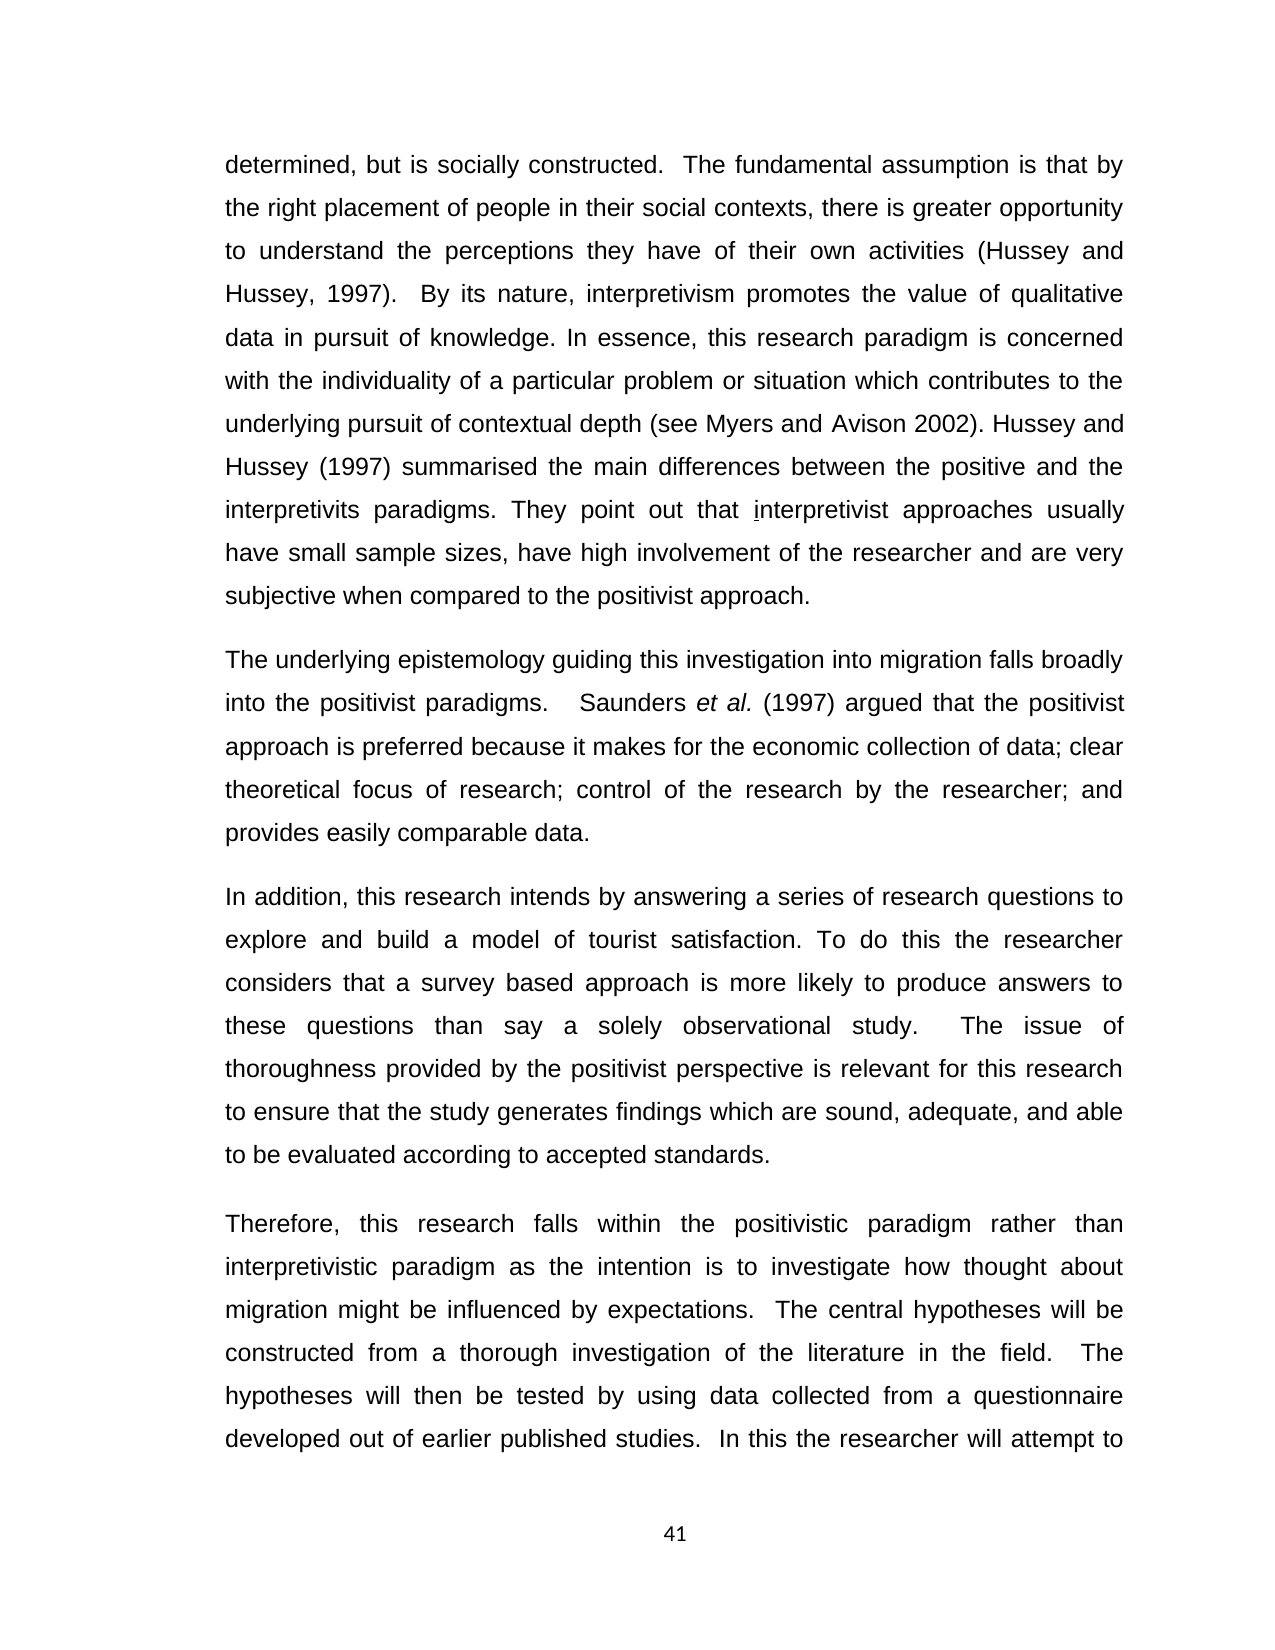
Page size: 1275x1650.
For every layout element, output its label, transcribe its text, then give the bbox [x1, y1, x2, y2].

text In addition, this research intends by answering a series of research questions to explore and build a model of tourist satisfaction. To do this the researcher considers that a survey based approach is more likely to produce answers to these questions than say a solely observational study. The issue of thoroughness provided by the positivist perspective is relevant for this research to ensure that the study generates findings which are sound, adequate, and able to be evaluated according to accepted standards. [225, 882, 1125, 1169]
text The underlying epistemology guiding this investigation into migration falls broadly into the positivist paradigms. Saunders et al. (1997) argued that the positivist approach is preferred because it makes for the economic collection of data; clear theoretical focus of research; control of the research by the researcher; and provides easily comparable data. [225, 645, 1125, 846]
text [225, 150, 1125, 610]
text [225, 1208, 1125, 1453]
